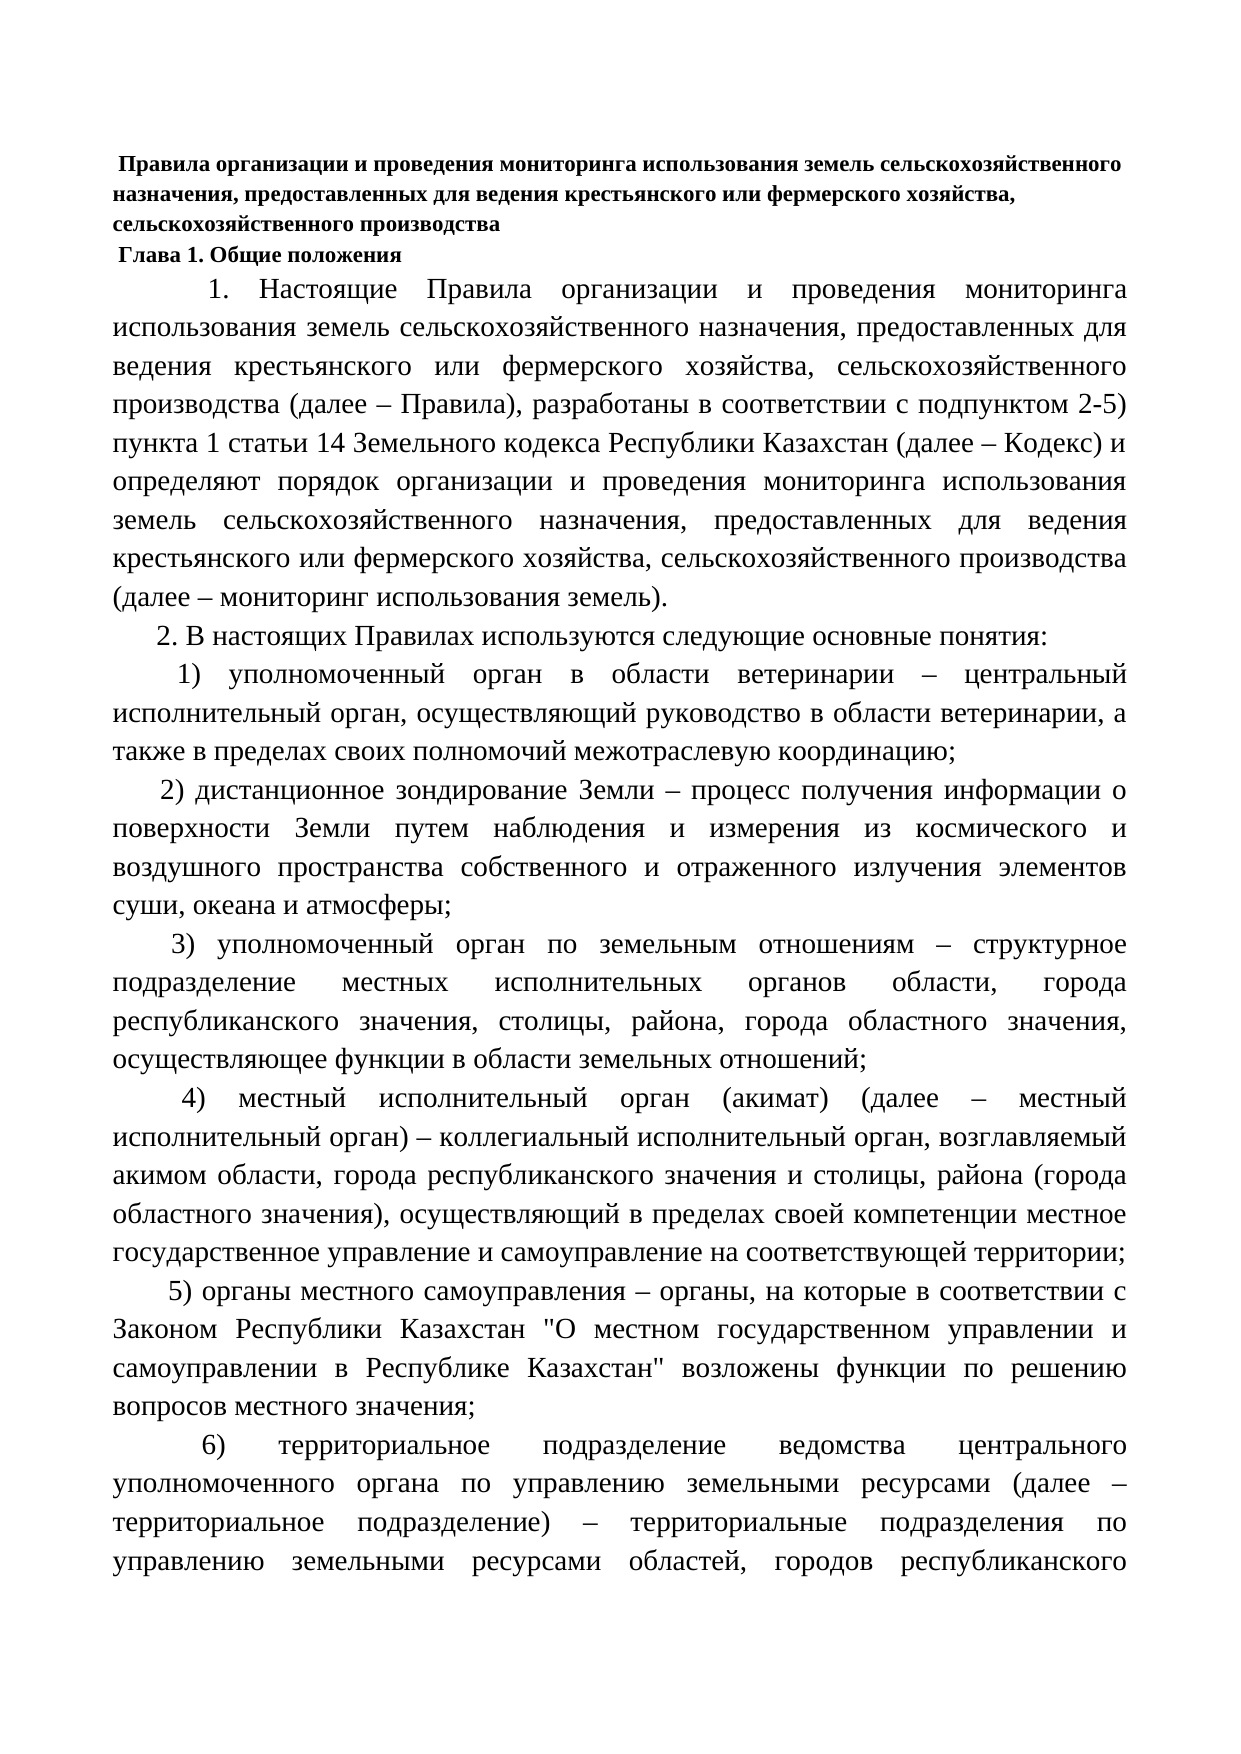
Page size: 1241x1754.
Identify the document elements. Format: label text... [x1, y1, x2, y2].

text 4) местный исполнительный орган (акимат) (далее – местный исполнительный орган) – коллегиальный исполнительный орган, возглавляемый акимом области, города республиканского значения и столицы, района (города областного значения), осуществляющий в пределах своей компетенции местное государственное управление и самоуправление на соответствующей территории; [112, 1080, 1128, 1268]
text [112, 1427, 1128, 1576]
text Правила организации и проведения мониторинга использования земель сельскохозяйственного назначения, предоставленных для ведения крестьянского или фермерского хозяйства, сельскохозяйственного производства [112, 150, 1128, 237]
text 2) дистанционное зондирование Земли – процесс получения информации о поверхности Земли путем наблюдения и измерения из космического и воздушного пространства собственного и отраженного излучения элементов суши, океана и атмосферы; [112, 772, 1128, 921]
text 1) уполномоченный орган в области ветеринарии – центральный исполнительный орган, осуществляющий руководство в области ветеринарии, а также в пределах своих полномочий межотраслевую координацию; [112, 656, 1128, 767]
text 2. В настоящих Правилах используются следующие основные понятия: [112, 618, 1128, 651]
text 3) уполномоченный орган по земельным отношениям – структурное подразделение местных исполнительных органов области, города республиканского значения, столицы, района, города областного значения, осуществляющее функции в области земельных отношений; [112, 926, 1128, 1075]
text 1. Настоящие Правила организации и проведения мониторинга использования земель сельскохозяйственного назначения, предоставленных для ведения крестьянского или фермерского хозяйства, сельскохозяйственного производства (далее – Правила), разработаны в соответствии с подпунктом 2-5) пункта 1 статьи 14 Земельного кодекса Республики Казахстан (далее – Кодекс) и определяют порядок организации и проведения мониторинга использования земель сельскохозяйственного назначения, предоставленных для ведения крестьянского или фермерского хозяйства, сельскохозяйственного производства (далее – мониторинг использования земель). [112, 271, 1128, 613]
text 5) органы местного самоуправления – органы, на которые в соответствии с Законом Республики Казахстан "О местном государственном управлении и самоуправлении в Республике Казахстан" возложены функции по решению вопросов местного значения; [112, 1273, 1128, 1422]
text Глава 1. Общие положения [112, 241, 1128, 267]
